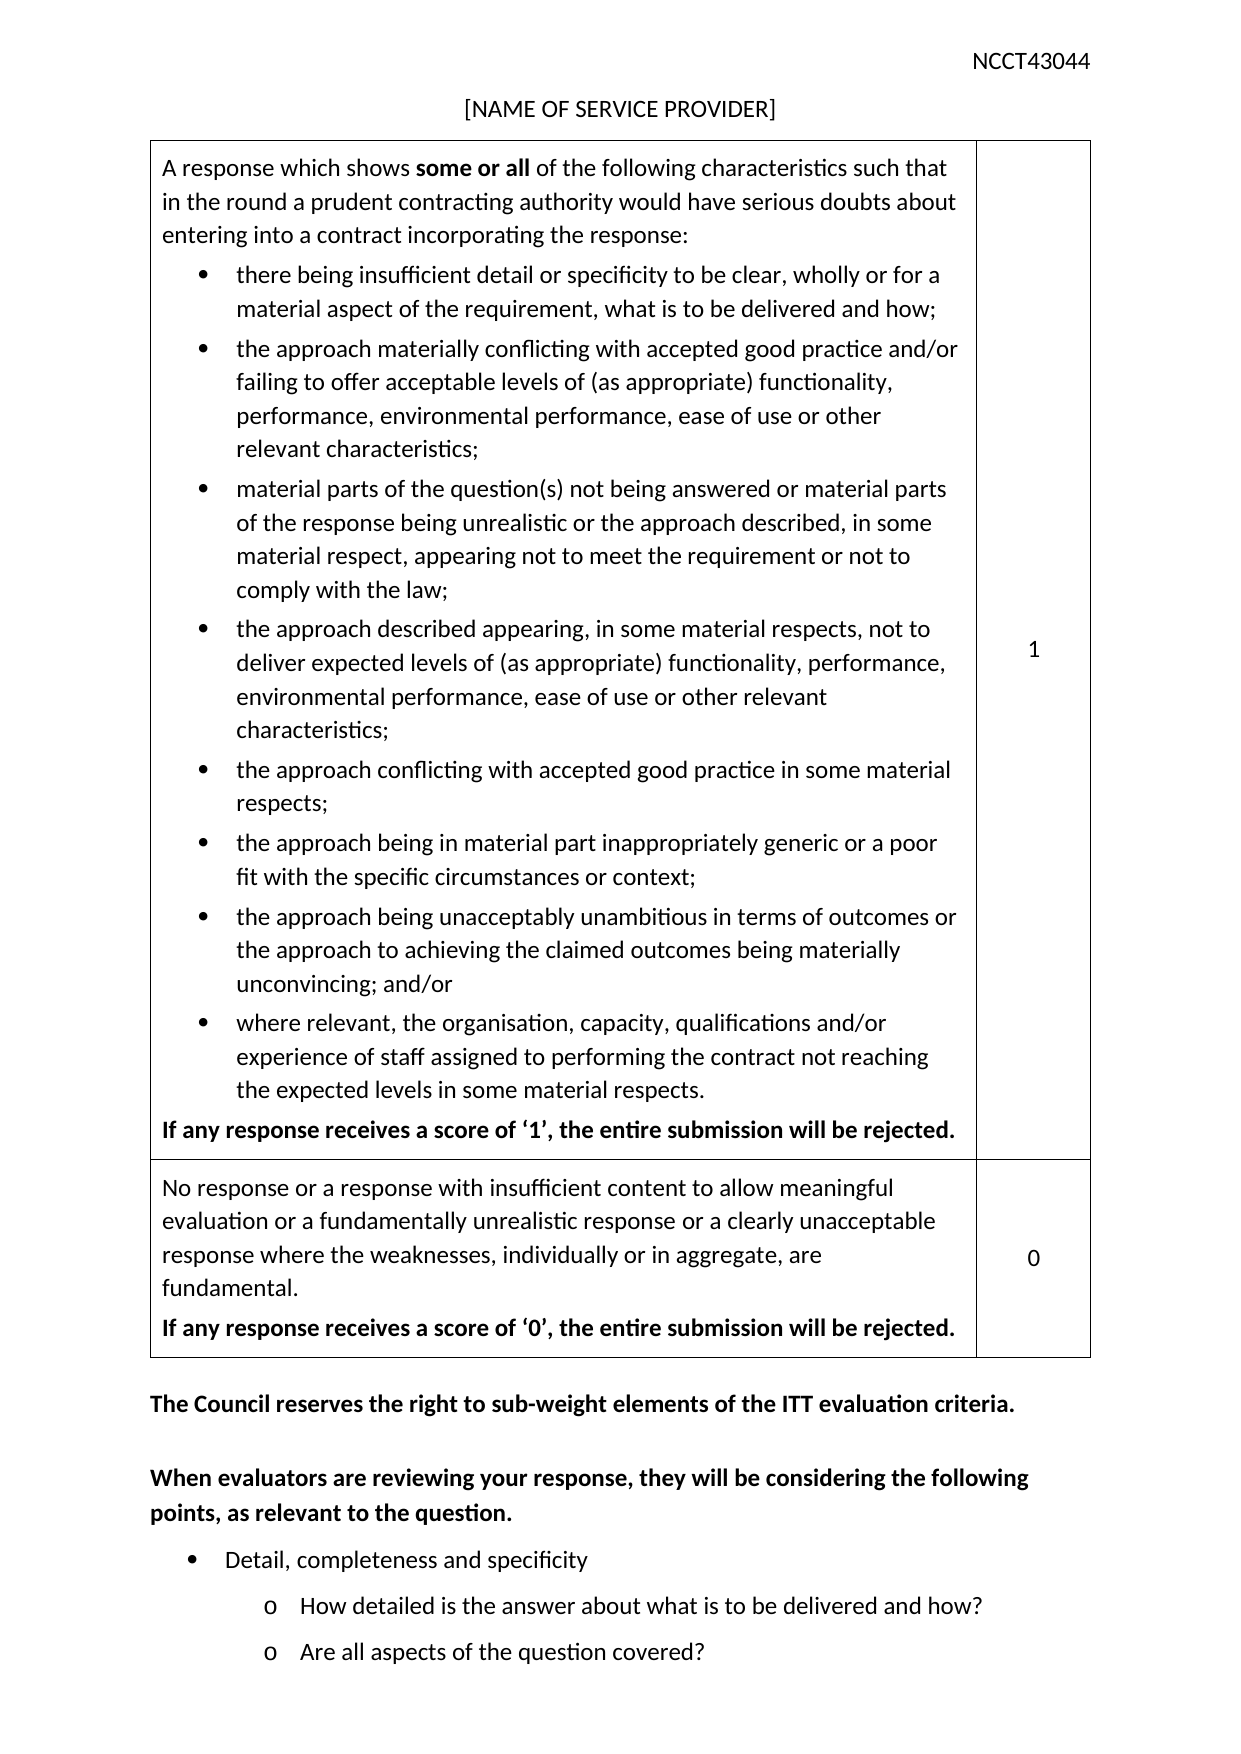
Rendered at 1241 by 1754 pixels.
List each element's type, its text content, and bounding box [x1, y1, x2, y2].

table_cell A response which shows some or all of the following characteristics such that in the round a prudent contracting authority would have serious doubts about entering into a contract incorporating the response: there being insufficient detail or specificity to be clear, wholly or for a material aspect of the requirement, what is to be delivered and how; the approach materially conflicting with accepted good practice and/or failing to offer acceptable levels of (as appropriate) functionality, performance, environmental performance, ease of use or other relevant characteristics; material parts of the question(s) not being answered or material parts of the response being unrealistic or the approach described, in some material respect, appearing not to meet the requirement or not to comply with the law; the approach described appearing, in some material respects, not to deliver expected levels of (as appropriate) functionality, performance, environmental performance, ease of use or other relevant characteristics; the approach conflicting with accepted good practice in some material respects; the approach being in material part inappropriately generic or a poor fit with the specific circumstances or context; the approach being unacceptably unambitious in terms of outcomes or the approach to achieving the claimed outcomes being materially unconvincing; and/or where relevant, the organisation, capacity, qualifications and/or experience of staff assigned to performing the contract not reaching the expected levels in some material respects. If any response receives a score of ‘1’, the entire submission will be rejected. [151, 141, 976, 1159]
text The Council reserves the right to sub-weight elements of the ITT evaluation criteria. [150, 1388, 1090, 1419]
table_cell 1 [977, 141, 1090, 1159]
list Detail, completeness and specificity [188, 1544, 1090, 1575]
list How detailed is the answer about what is to be delivered and how? [263, 1590, 1090, 1622]
table_cell 0 [977, 1160, 1090, 1357]
list Are all aspects of the question covered? [263, 1637, 1090, 1668]
text When evaluators are reviewing your response, they will be considering the following points, as relevant to the question. [150, 1462, 1090, 1527]
table_cell No response or a response with insufficient content to allow meaningful evaluation or a fundamentally unrealistic response or a clearly unacceptable response where the weaknesses, individually or in aggregate, are fundamental. If any response receives a score of ‘0’, the entire submission will be rejected. [151, 1160, 976, 1357]
